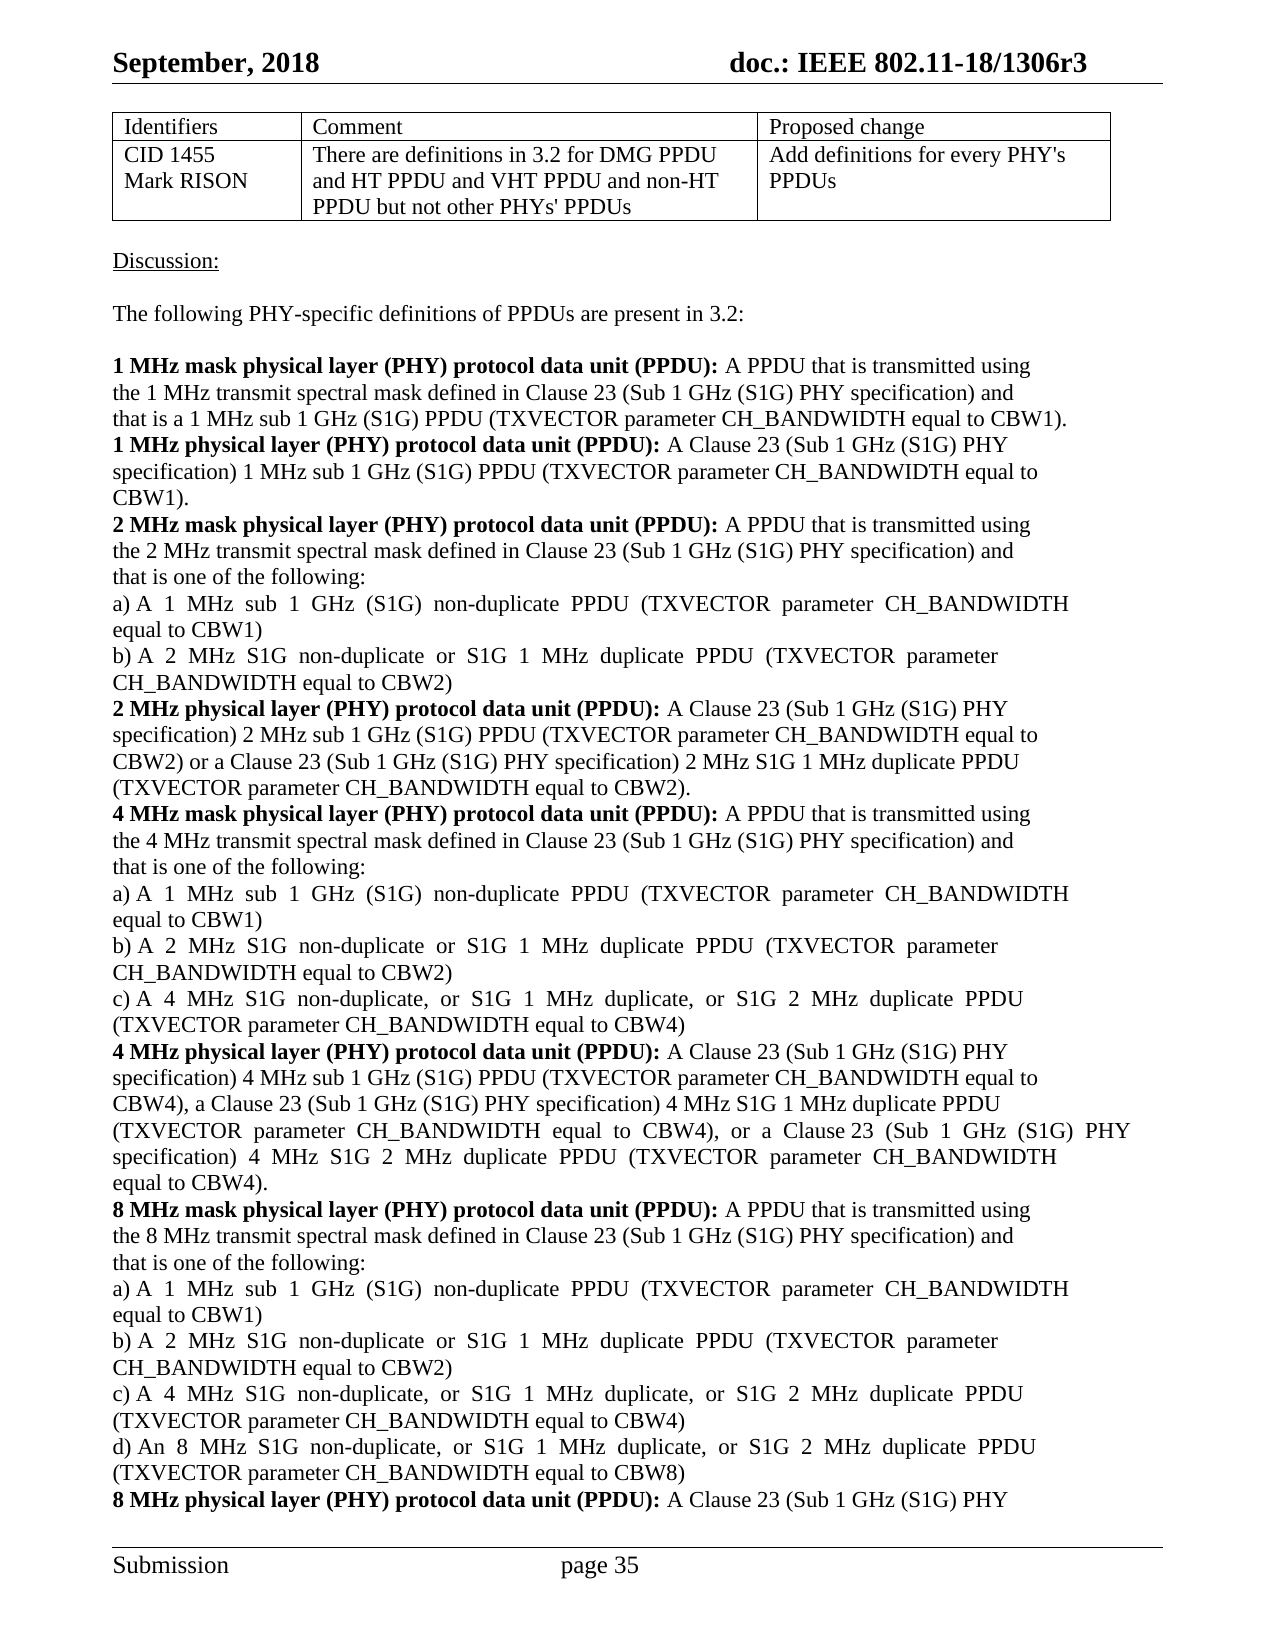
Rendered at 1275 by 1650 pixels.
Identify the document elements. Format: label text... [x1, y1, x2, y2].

text a) A 1 MHz sub 1 GHz (S1G) non-duplicate PPDU (TXVECTOR parameter CH_BANDWIDTH [112, 879, 1163, 906]
text b) A 2 MHz S1G non-duplicate or S1G 1 MHz duplicate PPDU (TXVECTOR parameter [112, 932, 1163, 959]
text 2 MHz physical layer (PHY) protocol data unit (PPDU): A Clause 23 (Sub 1 GHz (S1G) PHY [112, 695, 1163, 721]
text that is one of the following: [112, 563, 1163, 590]
text 1 MHz physical layer (PHY) protocol data unit (PPDU): A Clause 23 (Sub 1 GHz (S1G) PHY [112, 432, 1163, 458]
text equal to CBW4). [112, 1169, 1163, 1196]
text (TXVECTOR parameter CH_BANDWIDTH equal to CBW4) [112, 1407, 1163, 1433]
text the 4 MHz transmit spectral mask defined in Clause 23 (Sub 1 GHz (S1G) PHY specification) and [112, 827, 1163, 853]
text 2 MHz mask physical layer (PHY) protocol data unit (PPDU): A PPDU that is transmitted using [112, 511, 1163, 537]
text equal to CBW1) [112, 616, 1163, 642]
table_cell There are definitions in 3.2 for DMG PPDU and HT PPDU and VHT PPDU and non-HT PPDU but not other PHYs' PPDUs [302, 141, 757, 220]
text 4 MHz physical layer (PHY) protocol data unit (PPDU): A Clause 23 (Sub 1 GHz (S1G) PHY [112, 1038, 1163, 1064]
text a) A 1 MHz sub 1 GHz (S1G) non-duplicate PPDU (TXVECTOR parameter CH_BANDWIDTH [112, 1275, 1163, 1301]
text a) A 1 MHz sub 1 GHz (S1G) non-duplicate PPDU (TXVECTOR parameter CH_BANDWIDTH [112, 590, 1163, 616]
text specification) 1 MHz sub 1 GHz (S1G) PPDU (TXVECTOR parameter CH_BANDWIDTH equal to [112, 458, 1163, 484]
text that is one of the following: [112, 1248, 1163, 1275]
text CBW2) or a Clause 23 (Sub 1 GHz (S1G) PHY specification) 2 MHz S1G 1 MHz duplicate PPDU [112, 748, 1163, 774]
text the 1 MHz transmit spectral mask defined in Clause 23 (Sub 1 GHz (S1G) PHY specification) and [112, 379, 1163, 405]
text CH_BANDWIDTH equal to CBW2) [112, 1354, 1163, 1380]
text equal to CBW1) [112, 906, 1163, 932]
text d) An 8 MHz S1G non-duplicate, or S1G 1 MHz duplicate, or S1G 2 MHz duplicate PPDU [112, 1433, 1163, 1459]
text specification) 2 MHz sub 1 GHz (S1G) PPDU (TXVECTOR parameter CH_BANDWIDTH equal to [112, 721, 1163, 748]
text The following PHY-specific definitions of PPDUs are present in 3.2: [112, 300, 1163, 326]
text that is a 1 MHz sub 1 GHz (S1G) PPDU (TXVECTOR parameter CH_BANDWIDTH equal to CBW1). [112, 405, 1163, 432]
text c) A 4 MHz S1G non-duplicate, or S1G 1 MHz duplicate, or S1G 2 MHz duplicate PPDU [112, 1380, 1163, 1407]
text CH_BANDWIDTH equal to CBW2) [112, 669, 1163, 695]
text that is one of the following: [112, 853, 1163, 879]
text CBW4), a Clause 23 (Sub 1 GHz (S1G) PHY specification) 4 MHz S1G 1 MHz duplicate PPDU [112, 1090, 1163, 1117]
table_header Identifiers [113, 113, 301, 139]
table_cell CID 1455 Mark RISON [113, 141, 301, 220]
text b) A 2 MHz S1G non-duplicate or S1G 1 MHz duplicate PPDU (TXVECTOR parameter [112, 1328, 1163, 1354]
text specification) 4 MHz S1G 2 MHz duplicate PPDU (TXVECTOR parameter CH_BANDWIDTH [112, 1143, 1163, 1169]
text (TXVECTOR parameter CH_BANDWIDTH equal to CBW2). [112, 774, 1163, 801]
text 8 MHz physical layer (PHY) protocol data unit (PPDU): A Clause 23 (Sub 1 GHz (S1G) PHY [112, 1486, 1163, 1512]
text c) A 4 MHz S1G non-duplicate, or S1G 1 MHz duplicate, or S1G 2 MHz duplicate PPDU [112, 985, 1163, 1011]
text (TXVECTOR parameter CH_BANDWIDTH equal to CBW4) [112, 1011, 1163, 1038]
text Discussion: [112, 247, 1163, 273]
table_header Comment [302, 113, 757, 139]
text (TXVECTOR parameter CH_BANDWIDTH equal to CBW4), or a Clause 23 (Sub 1 GHz (S1G) PHY [112, 1117, 1163, 1143]
text specification) 4 MHz sub 1 GHz (S1G) PPDU (TXVECTOR parameter CH_BANDWIDTH equal to [112, 1064, 1163, 1090]
table_header Proposed change [758, 113, 1110, 139]
text 1 MHz mask physical layer (PHY) protocol data unit (PPDU): A PPDU that is transmitted using [112, 352, 1163, 379]
text b) A 2 MHz S1G non-duplicate or S1G 1 MHz duplicate PPDU (TXVECTOR parameter [112, 642, 1163, 669]
text equal to CBW1) [112, 1301, 1163, 1328]
text 8 MHz mask physical layer (PHY) protocol data unit (PPDU): A PPDU that is transmitted using [112, 1196, 1163, 1222]
text CH_BANDWIDTH equal to CBW2) [112, 959, 1163, 985]
text CBW1). [112, 484, 1163, 511]
text the 8 MHz transmit spectral mask defined in Clause 23 (Sub 1 GHz (S1G) PHY specification) and [112, 1222, 1163, 1248]
table_cell Add definitions for every PHY's PPDUs [758, 141, 1110, 220]
text the 2 MHz transmit spectral mask defined in Clause 23 (Sub 1 GHz (S1G) PHY specification) and [112, 537, 1163, 563]
text 4 MHz mask physical layer (PHY) protocol data unit (PPDU): A PPDU that is transmitted using [112, 801, 1163, 827]
text (TXVECTOR parameter CH_BANDWIDTH equal to CBW8) [112, 1459, 1163, 1486]
